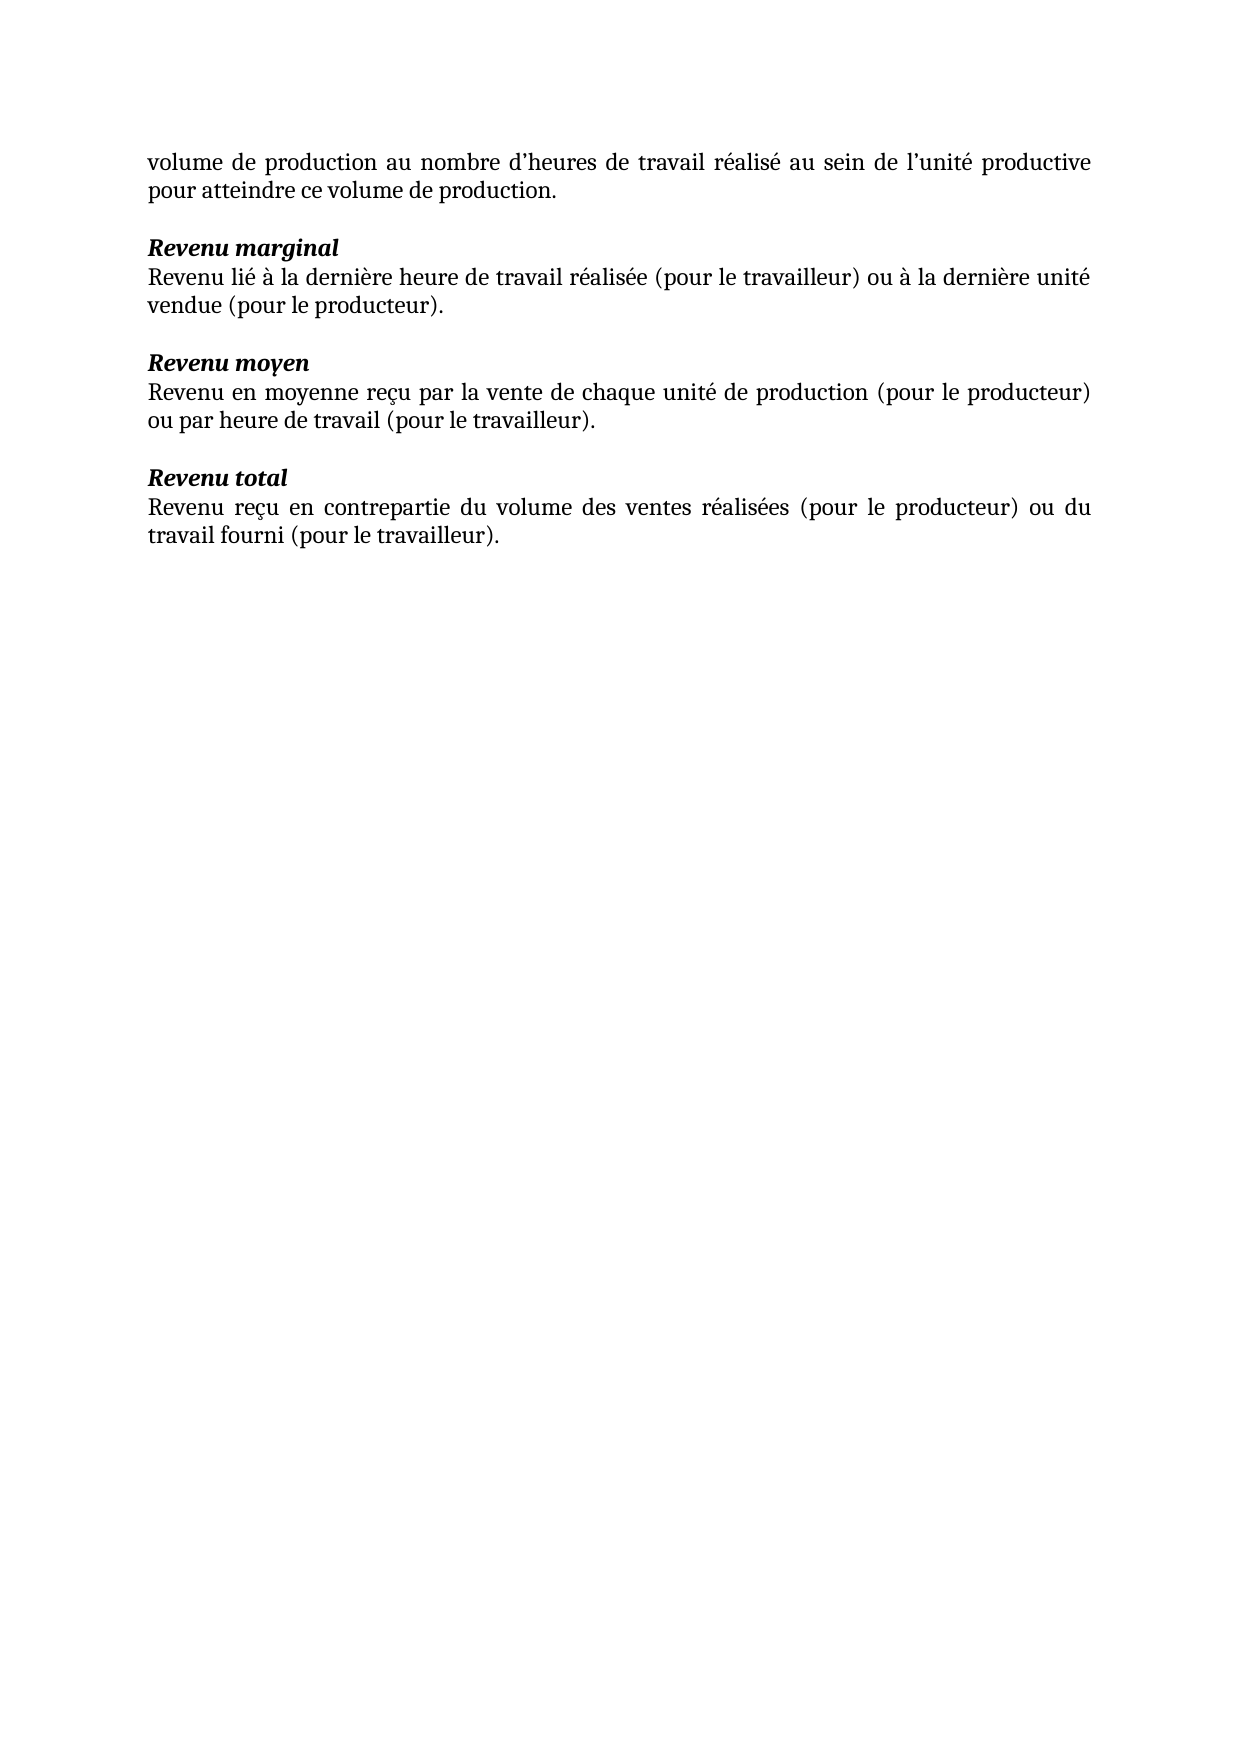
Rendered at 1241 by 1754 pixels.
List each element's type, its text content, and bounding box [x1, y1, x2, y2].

text Revenu lié à la dernière heure de travail réalisée (pour le travailleur) ou à la dernière unité vendue (pour le producteur). [148, 263, 1093, 320]
text Revenu marginal [148, 234, 1093, 263]
text Revenu en moyenne reçu par la vente de chaque unité de production (pour le producteur) ou par heure de travail (pour le travailleur). [148, 378, 1093, 435]
text Revenu total [148, 464, 1093, 493]
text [148, 148, 1093, 205]
text Revenu reçu en contrepartie du volume des ventes réalisées (pour le producteur) ou du travail fourni (pour le travailleur). [148, 493, 1093, 550]
text Revenu moyen [148, 349, 1093, 378]
